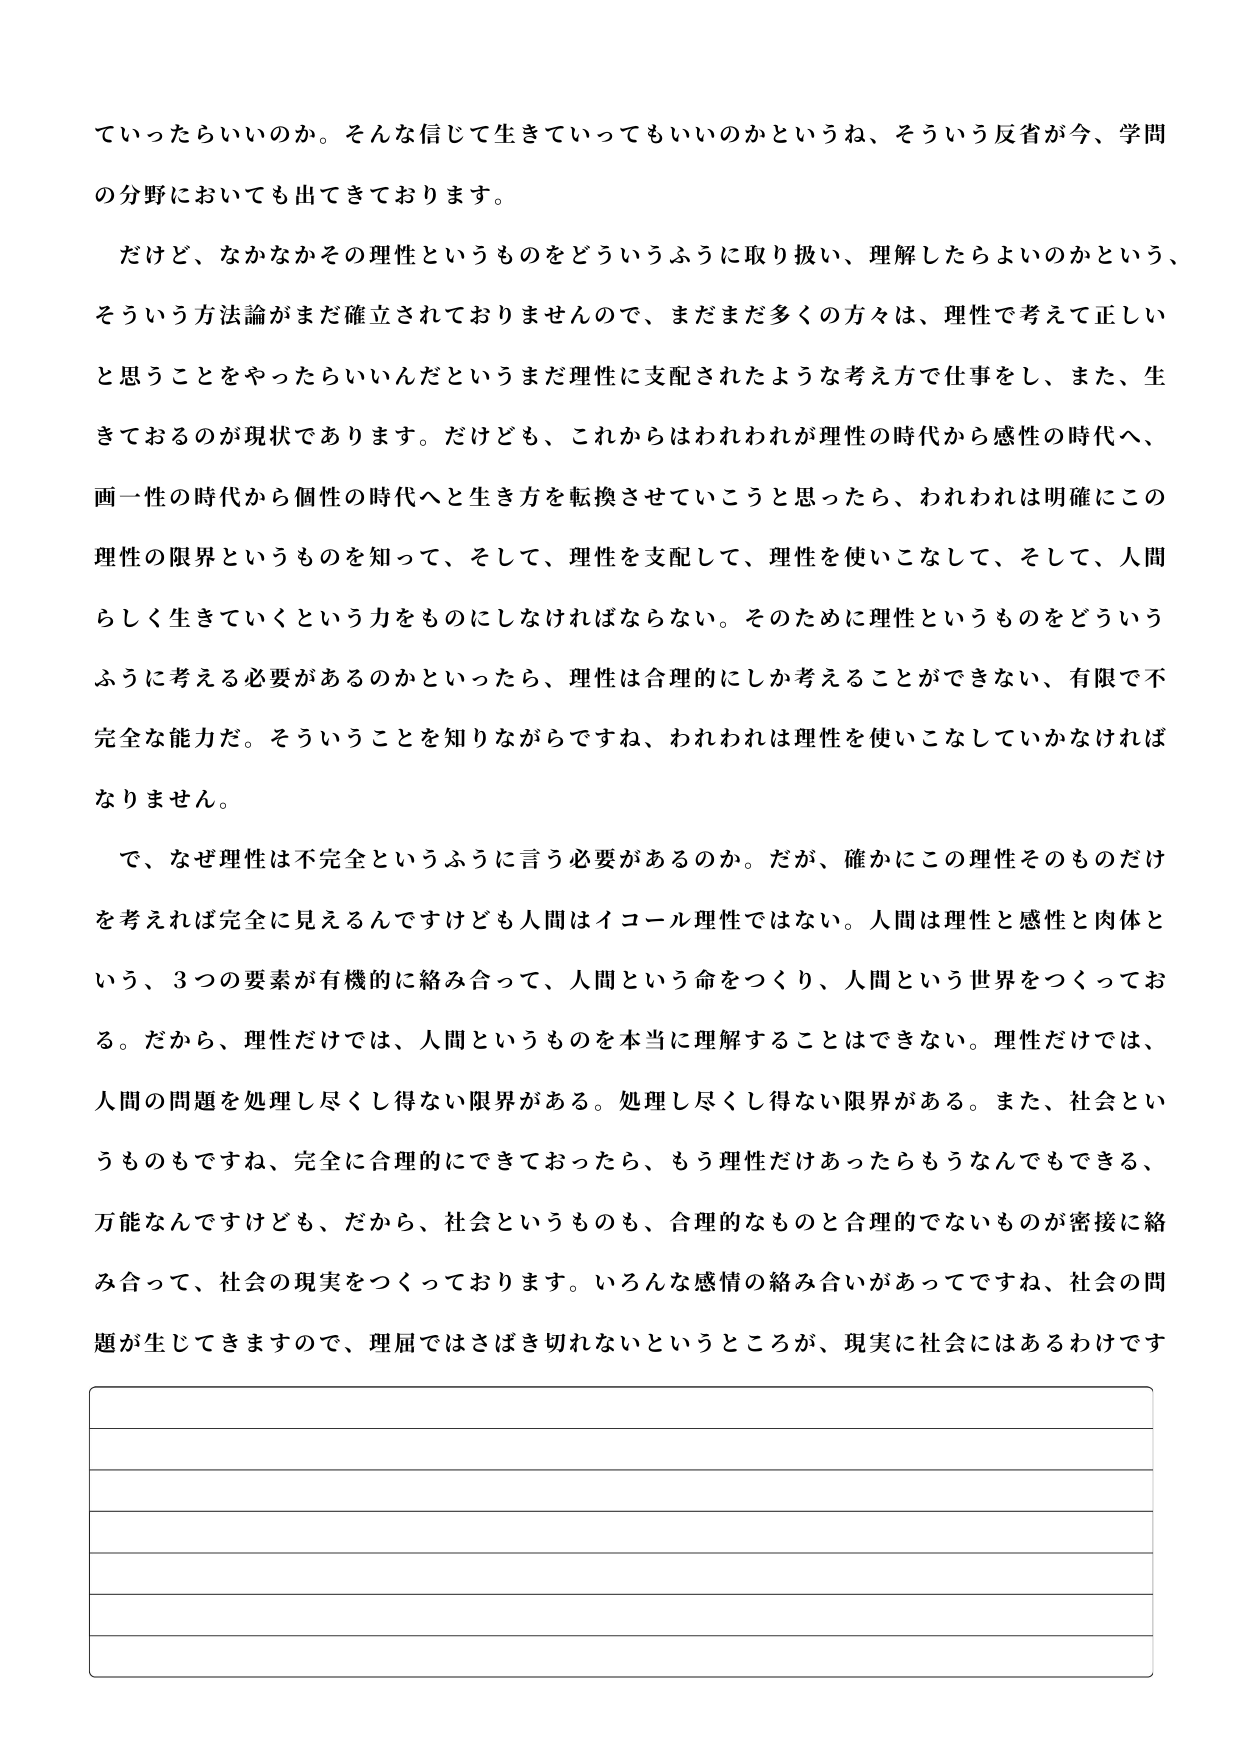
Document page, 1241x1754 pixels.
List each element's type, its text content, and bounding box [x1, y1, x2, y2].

picture [88, 1386, 1154, 1678]
text だけど、なかなかその理性というものをどういうふうに取り扱い、理解したらよいのかという、そういう方法論がまだ確立されておりませんので、まだまだ多くの方々は、理性で考えて正しいと思うことをやったらいいんだというまだ理性に支配されたような考え方で仕事をし、また、生きておるのが現状であります。だけども、これからはわれわれが理性の時代から感性の時代へ、画一性の時代から個性の時代へと生き方を転換させていこうと思ったら、われわれは明確にこの理性の限界というものを知って、そして、理性を支配して、理性を使いこなして、そして、人間らしく生きていくという力をものにしなければならない。そのために理性というものをどういうふうに考える必要があるのかといったら、理性は合理的にしか考えることができない、有限で不完全な能力だ。そういうことを知りながらですね、われわれは理性を使いこなしていかなければなりません。 [94, 224, 1169, 828]
